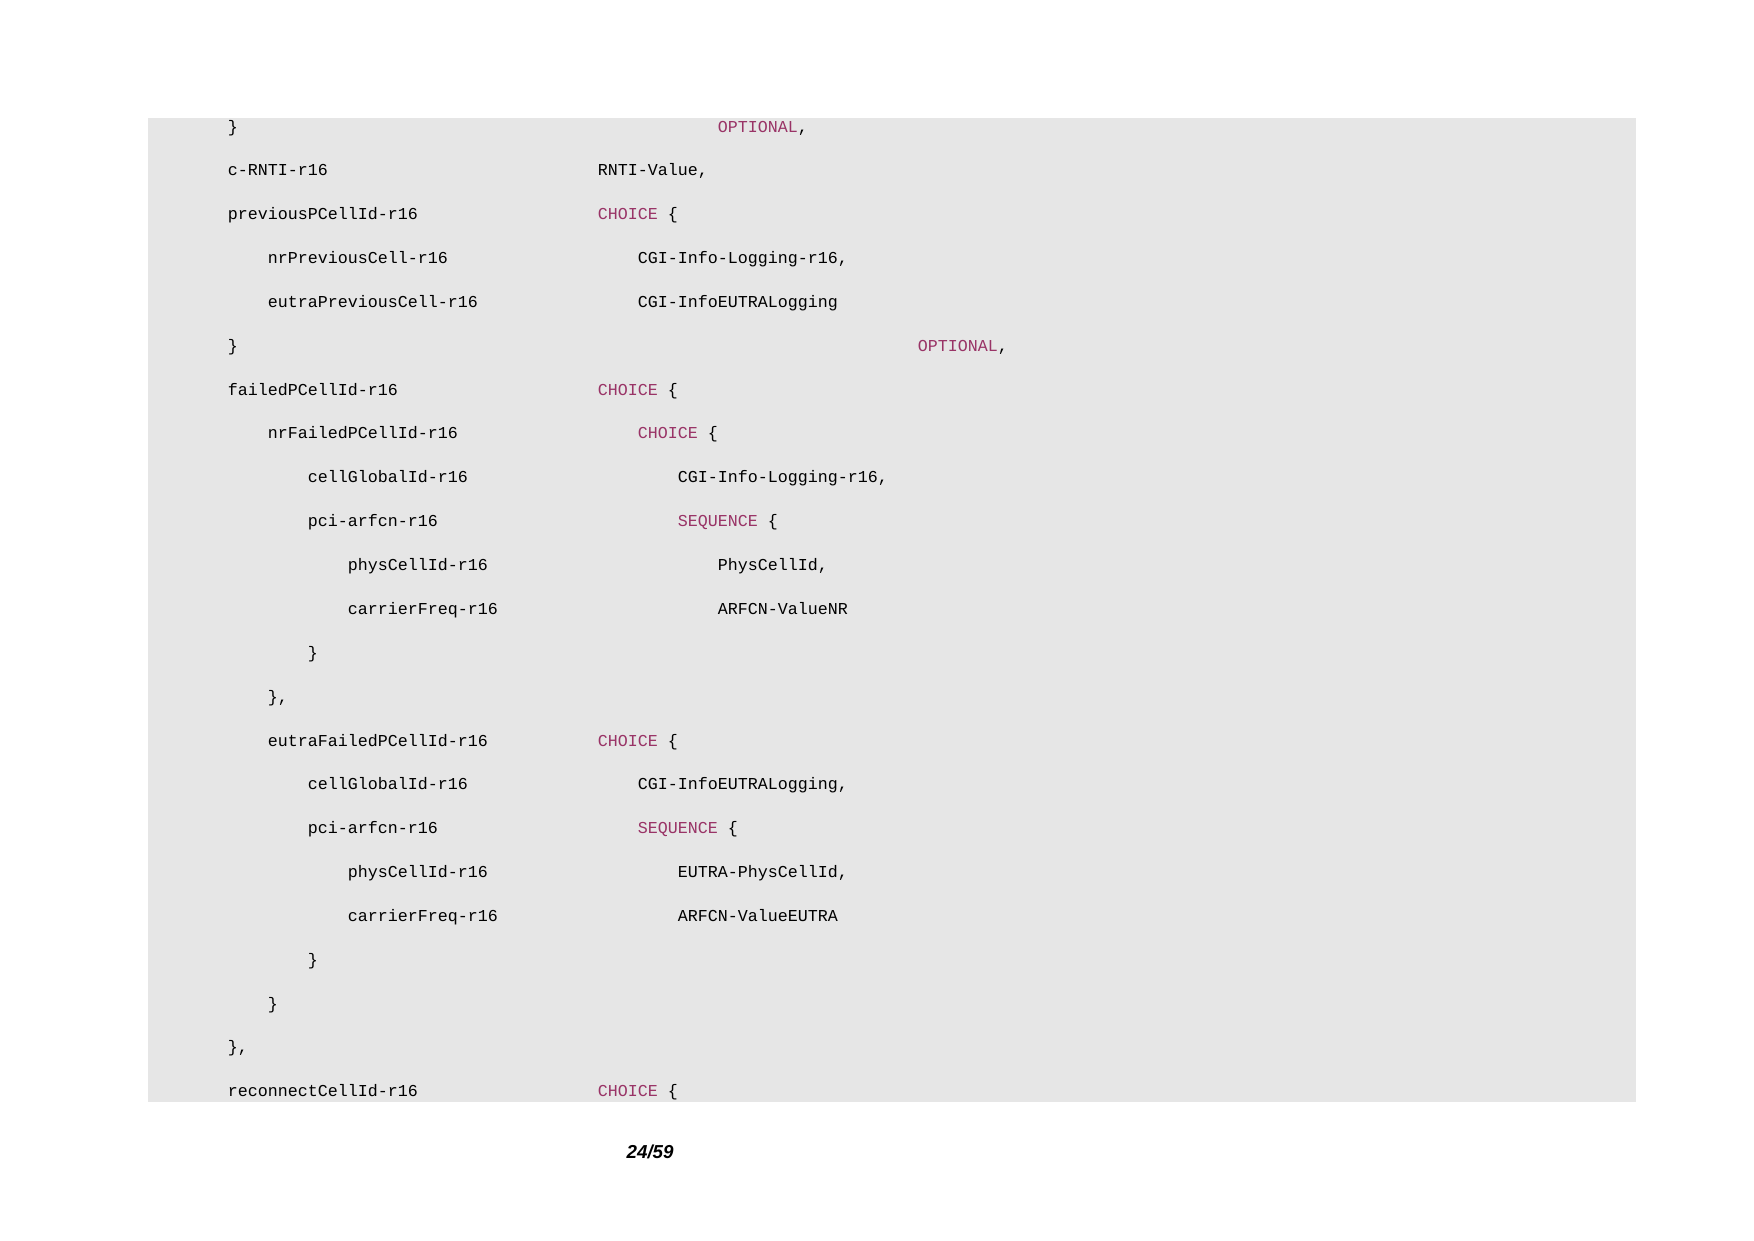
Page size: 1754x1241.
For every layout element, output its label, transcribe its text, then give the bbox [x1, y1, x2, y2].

text } [148, 995, 1636, 1014]
text }, [148, 1039, 1636, 1058]
text pci-arfcn-r16 SEQUENCE { [148, 513, 1636, 532]
text failedPCellId-r16 CHOICE { [148, 381, 1636, 400]
text carrierFreq-r16 ARFCN-ValueNR [148, 601, 1636, 619]
text eutraFailedPCellId-r16 CHOICE { [148, 732, 1636, 751]
text } OPTIONAL, [148, 337, 1636, 356]
text previousPCellId-r16 CHOICE { [148, 206, 1636, 225]
text cellGlobalId-r16 CGI-Info-Logging-r16, [148, 469, 1636, 488]
text eutraPreviousCell-r16 CGI-InfoEUTRALogging [148, 293, 1636, 312]
text } OPTIONAL, [148, 118, 1636, 137]
text }, [148, 688, 1636, 707]
text physCellId-r16 EUTRA-PhysCellId, [148, 864, 1636, 882]
text c-RNTI-r16 RNTI-Value, [148, 162, 1636, 181]
text pci-arfcn-r16 SEQUENCE { [148, 820, 1636, 839]
text nrFailedPCellId-r16 CHOICE { [148, 425, 1636, 444]
text cellGlobalId-r16 CGI-InfoEUTRALogging, [148, 776, 1636, 795]
text nrPreviousCell-r16 CGI-Info-Logging-r16, [148, 250, 1636, 268]
text } [148, 644, 1636, 663]
text physCellId-r16 PhysCellId, [148, 557, 1636, 576]
text } [148, 951, 1636, 970]
text reconnectCellId-r16 CHOICE { [148, 1083, 1636, 1102]
text carrierFreq-r16 ARFCN-ValueEUTRA [148, 907, 1636, 926]
